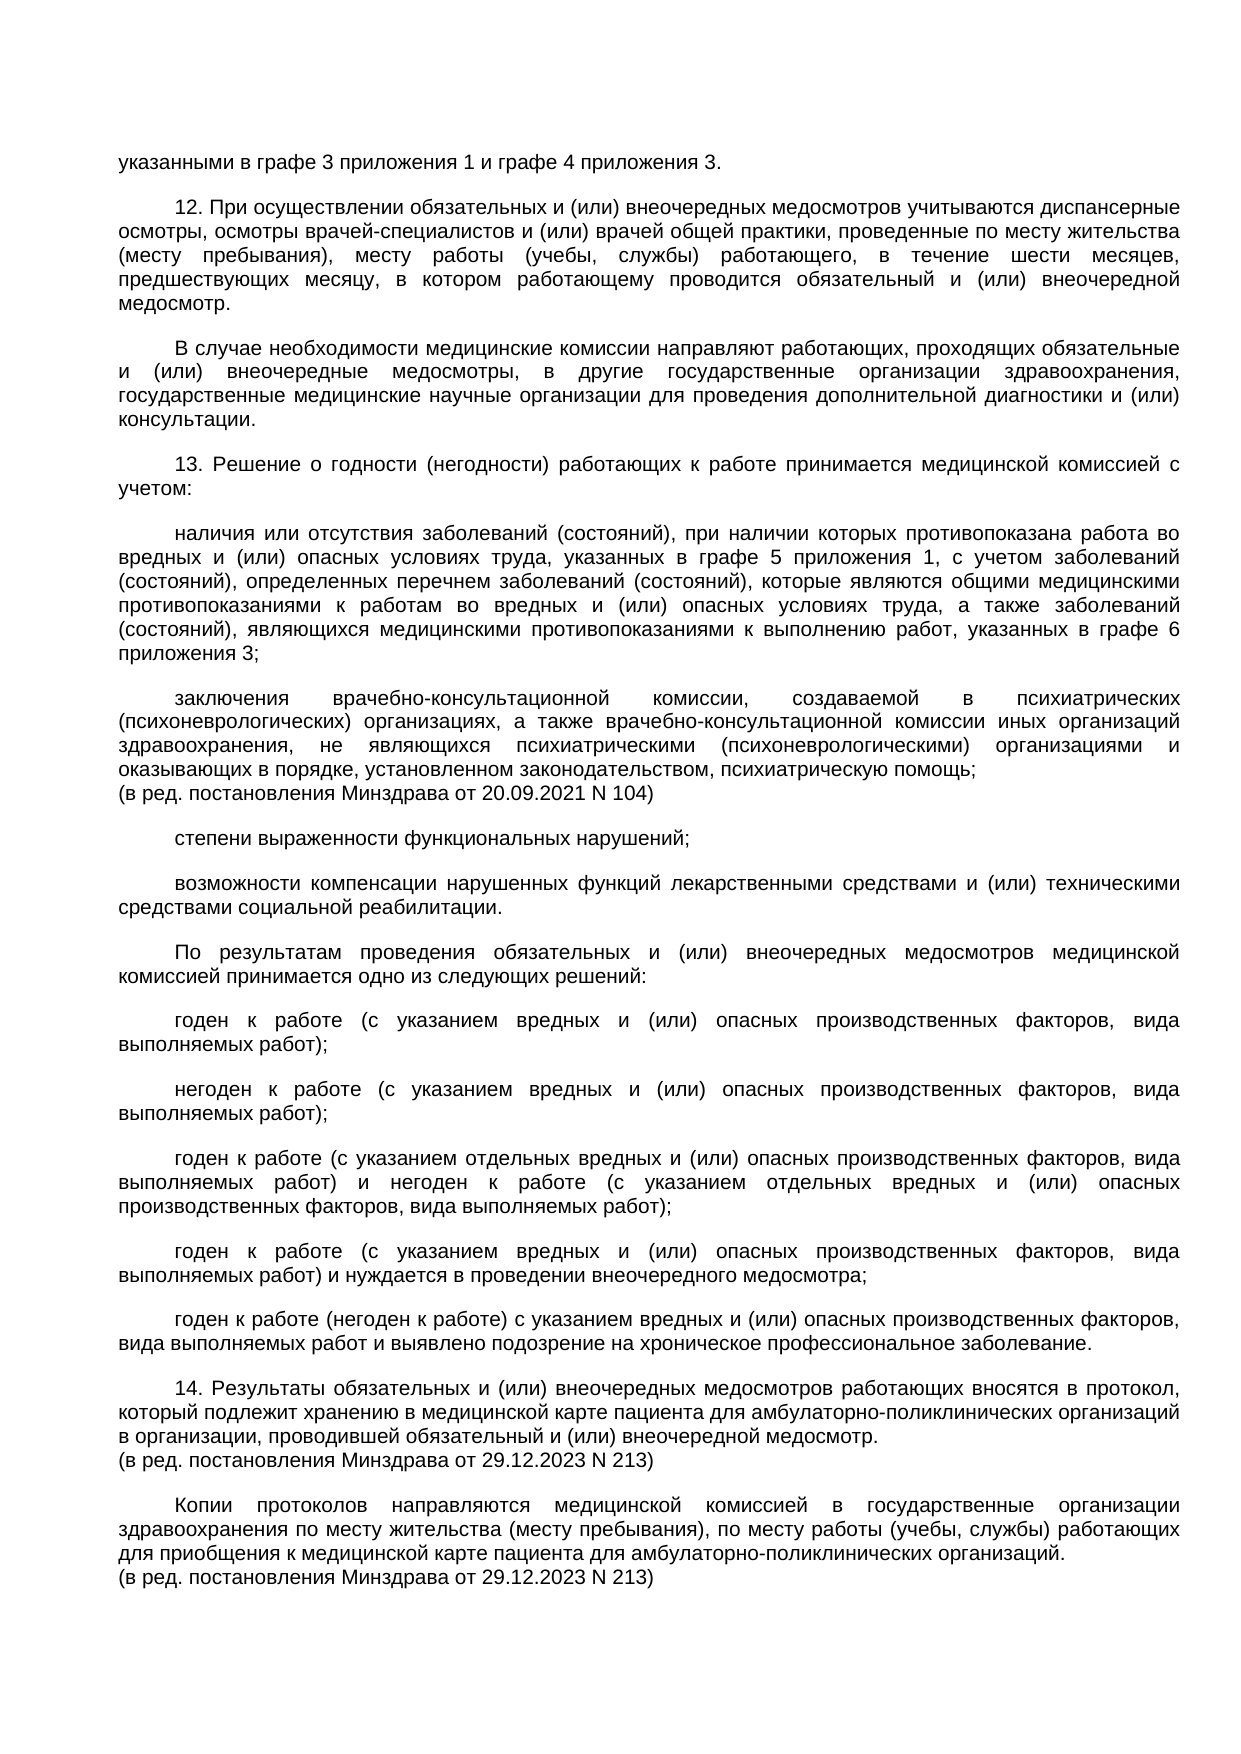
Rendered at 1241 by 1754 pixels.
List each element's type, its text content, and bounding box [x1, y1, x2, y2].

text (в ред. постановления Минздрава от 20.09.2021 N 104) [118, 781, 1181, 805]
text годен к работе (с указанием вредных и (или) опасных производственных факторов, вида выполняемых работ); [118, 1008, 1181, 1056]
text заключения врачебно-консультационной комиссии, создаваемой в психиатрических (психоневрологических) организациях, а также врачебно-консультационной комиссии иных организаций здравоохранения, не являющихся психиатрическими (психоневрологическими) организациями и оказывающих в порядке, установленном законодательством, психиатрическую помощь; [118, 685, 1181, 781]
text 12. При осуществлении обязательных и (или) внеочередных медосмотров учитываются диспансерные осмотры, осмотры врачей-специалистов и (или) врачей общей практики, проведенные по месту жительства (месту пребывания), месту работы (учебы, службы) работающего, в течение шести месяцев, предшествующих месяцу, в котором работающему проводится обязательный и (или) внеочередной медосмотр. [118, 195, 1181, 314]
text По результатам проведения обязательных и (или) внеочередных медосмотров медицинской комиссией принимается одно из следующих решений: [118, 939, 1181, 987]
text (в ред. постановления Минздрава от 29.12.2023 N 213) [118, 1448, 1181, 1472]
text 14. Результаты обязательных и (или) внеочередных медосмотров работающих вносятся в протокол, который подлежит хранению в медицинской карте пациента для амбулаторно-поликлинических организаций в организации, проводившей обязательный и (или) внеочередной медосмотр. [118, 1376, 1181, 1448]
text возможности компенсации нарушенных функций лекарственными средствами и (или) техническими средствами социальной реабилитации. [118, 871, 1181, 919]
text В случае необходимости медицинские комиссии направляют работающих, проходящих обязательные и (или) внеочередные медосмотры, в другие государственные организации здравоохранения, государственные медицинские научные организации для проведения дополнительной диагностики и (или) консультации. [118, 335, 1181, 431]
text годен к работе (с указанием отдельных вредных и (или) опасных производственных факторов, вида выполняемых работ) и негоден к работе (с указанием отдельных вредных и (или) опасных производственных факторов, вида выполняемых работ); [118, 1146, 1181, 1218]
text наличия или отсутствия заболеваний (состояний), при наличии которых противопоказана работа во вредных и (или) опасных условиях труда, указанных в графе 5 приложения 1, с учетом заболеваний (состояний), определенных перечнем заболеваний (состояний), которые являются общими медицинскими противопоказаниями к работам во вредных и (или) опасных условиях труда, а также заболеваний (состояний), являющихся медицинскими противопоказаниями к выполнению работ, указанных в графе 6 приложения 3; [118, 521, 1181, 664]
text (в ред. постановления Минздрава от 29.12.2023 N 213) [118, 1564, 1181, 1588]
text степени выраженности функциональных нарушений; [118, 826, 1181, 850]
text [118, 150, 1181, 174]
text годен к работе (негоден к работе) с указанием вредных и (или) опасных производственных факторов, вида выполняемых работ и выявлено подозрение на хроническое профессиональное заболевание. [118, 1307, 1181, 1355]
text негоден к работе (с указанием вредных и (или) опасных производственных факторов, вида выполняемых работ); [118, 1077, 1181, 1125]
text 13. Решение о годности (негодности) работающих к работе принимается медицинской комиссией с учетом: [118, 452, 1181, 500]
text годен к работе (с указанием вредных и (или) опасных производственных факторов, вида выполняемых работ) и нуждается в проведении внеочередного медосмотра; [118, 1238, 1181, 1286]
text Копии протоколов направляются медицинской комиссией в государственные организации здравоохранения по месту жительства (месту пребывания), по месту работы (учебы, службы) работающих для приобщения к медицинской карте пациента для амбулаторно-поликлинических организаций. [118, 1493, 1181, 1564]
